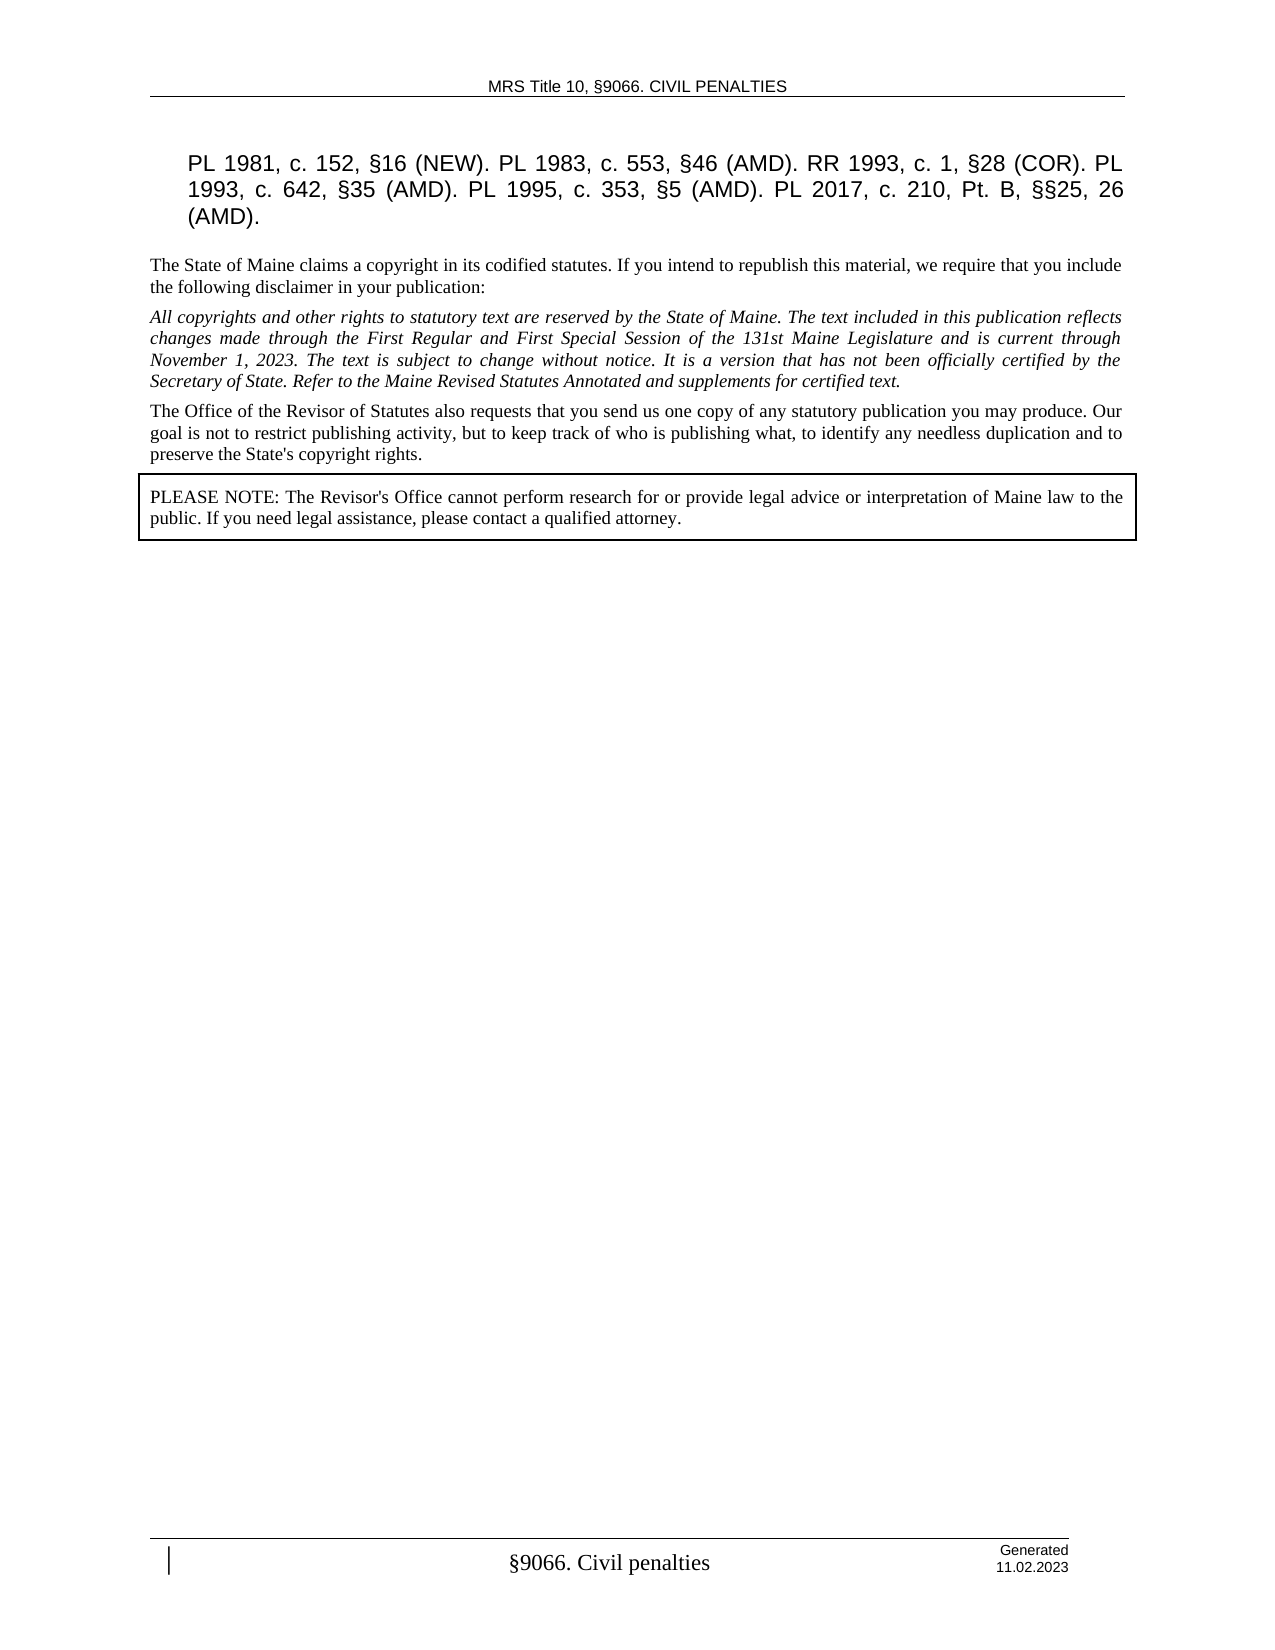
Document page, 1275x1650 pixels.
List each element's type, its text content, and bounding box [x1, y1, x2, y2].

text PL 1981, c. 152, §16 (NEW). PL 1983, c. 553, §46 (AMD). RR 1993, c. 1, §28 (COR). PL 1993, c. 642, §35 (AMD). PL 1995, c. 353, §5 (AMD). PL 2017, c. 210, Pt. B, §§25, 26 (AMD). [187, 150, 1125, 229]
text The Office of the Revisor of Statutes also requests that you send us one copy of any statutory publication you may produce. Our goal is not to restrict publishing activity, but to keep track of who is publishing what, to identify any needless duplication and to preserve the State's copyright rights. [150, 400, 1125, 465]
text PLEASE NOTE: The Revisor's Office cannot perform research for or provide legal advice or interpretation of Maine law to the public. If you need legal assistance, please contact a qualified attorney. [140, 475, 1135, 539]
text The State of Maine claims a copyright in its codified statutes. If you intend to republish this material, we require that you include the following disclaimer in your publication: [150, 254, 1125, 297]
text All copyrights and other rights to statutory text are reserved by the State of Maine. The text included in this publication reflects changes made through the First Regular and First Special Session of the 131st Maine Legislature and is current through November 1, 2023 . The text is subject to change without notice. It is a version that has not been officially certified by the Secretary of State. Refer to the Maine Revised Statutes Annotated and supplements for certified text. [150, 306, 1125, 392]
